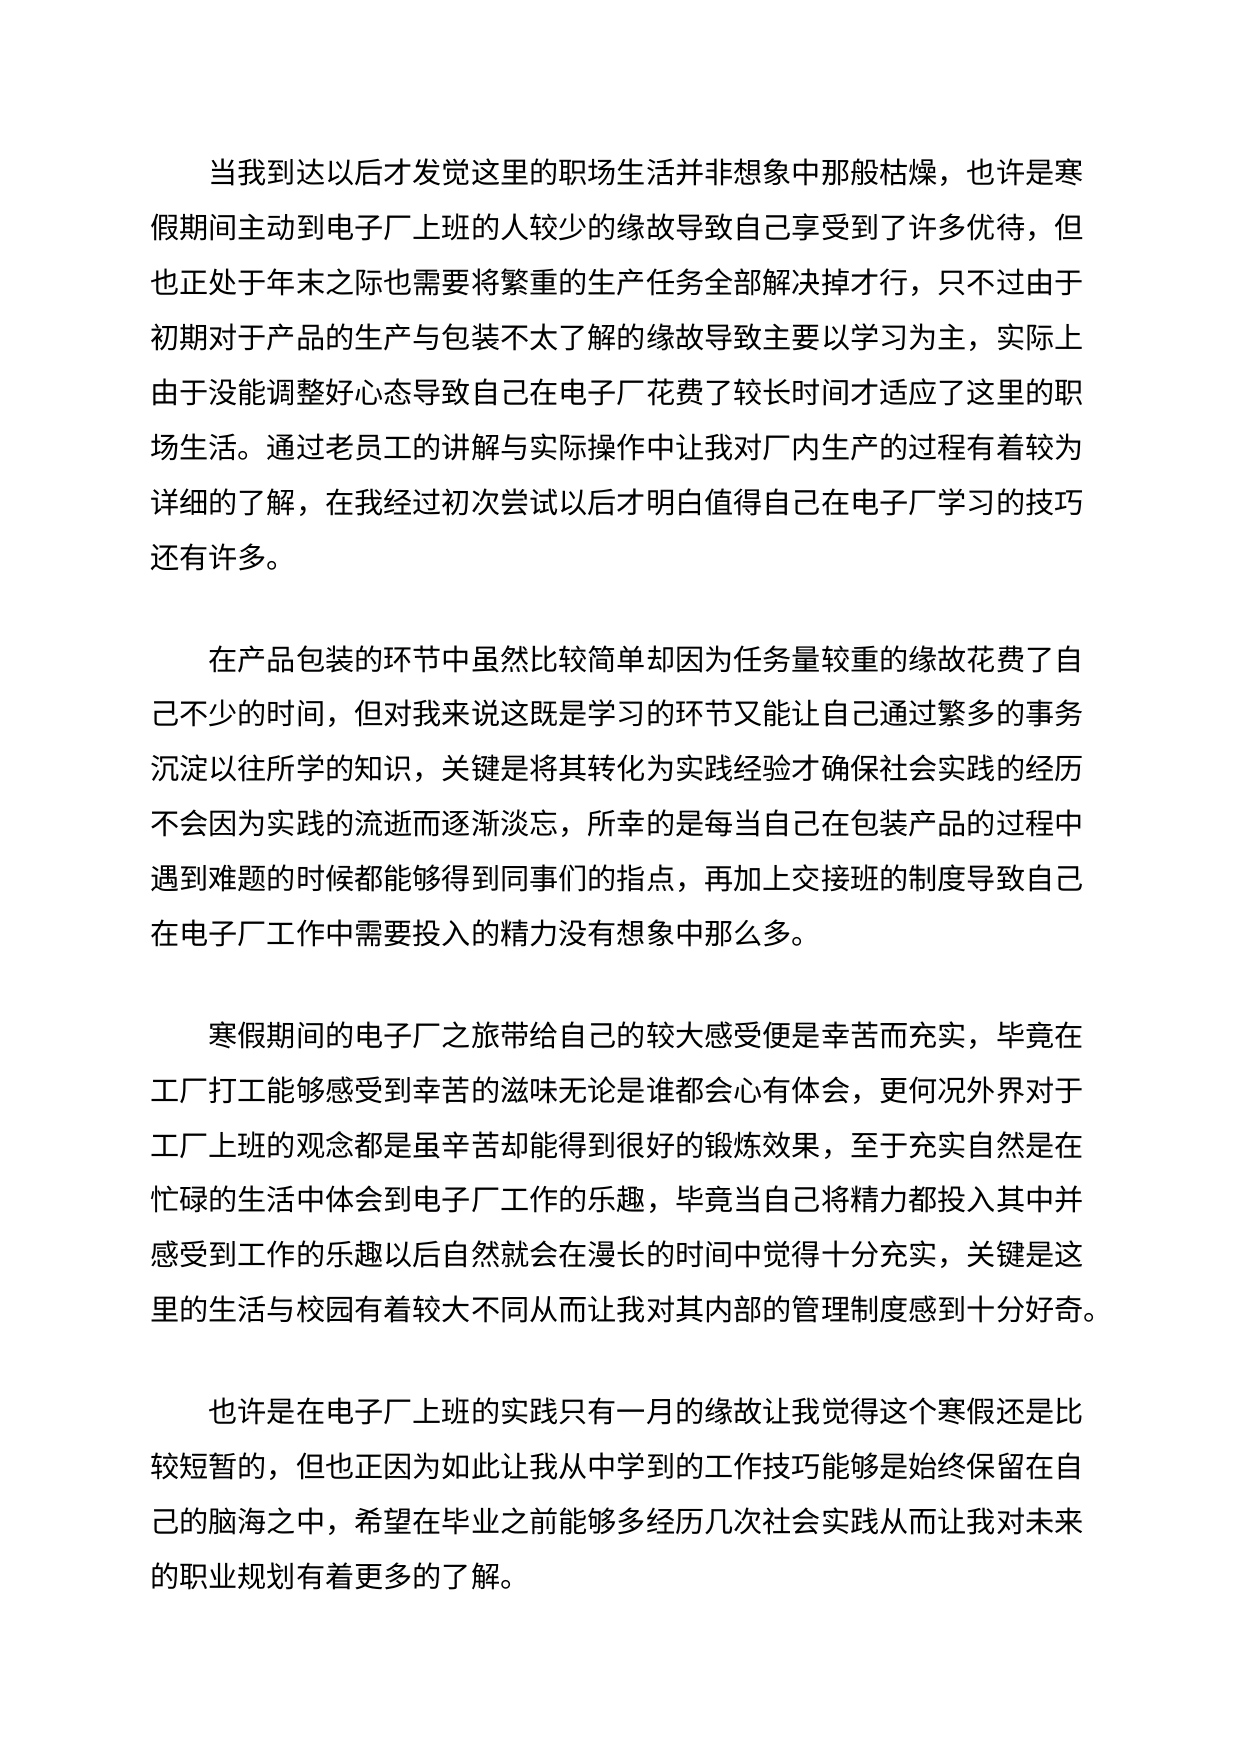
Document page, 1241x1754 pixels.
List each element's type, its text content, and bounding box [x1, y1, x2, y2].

text 在产品包装的环节中虽然比较简单却因为任务量较重的缘故花费了自己不少的时间，但对我来说这既是学习的环节又能让自己通过繁多的事务沉淀以往所学的知识，关键是将其转化为实践经验才确保社会实践的经历不会因为实践的流逝而逐渐淡忘，所幸的是每当自己在包装产品的过程中遇到难题的时候都能够得到同事们的指点，再加上交接班的制度导致自己在电子厂工作中需要投入的精力没有想象中那么多。 [150, 636, 1090, 953]
text 也许是在电子厂上班的实践只有一月的缘故让我觉得这个寒假还是比较短暂的，但也正因为如此让我从中学到的工作技巧能够是始终保留在自己的脑海之中，希望在毕业之前能够多经历几次社会实践从而让我对未来的职业规划有着更多的了解。 [150, 1388, 1090, 1596]
text 寒假期间的电子厂之旅带给自己的较大感受便是幸苦而充实，毕竟在工厂打工能够感受到幸苦的滋味无论是谁都会心有体会，更何况外界对于工厂上班的观念都是虽辛苦却能得到很好的锻炼效果，至于充实自然是在忙碌的生活中体会到电子厂工作的乐趣，毕竟当自己将精力都投入其中并感受到工作的乐趣以后自然就会在漫长的时间中觉得十分充实，关键是这里的生活与校园有着较大不同从而让我对其内部的管理制度感到十分好奇。 [150, 1012, 1090, 1329]
text 当我到达以后才发觉这里的职场生活并非想象中那般枯燥，也许是寒假期间主动到电子厂上班的人较少的缘故导致自己享受到了许多优待，但也正处于年末之际也需要将繁重的生产任务全部解决掉才行，只不过由于初期对于产品的生产与包装不太了解的缘故导致主要以学习为主，实际上由于没能调整好心态导致自己在电子厂花费了较长时间才适应了这里的职场生活。通过老员工的讲解与实际操作中让我对厂内生产的过程有着较为详细的了解，在我经过初次尝试以后才明白值得自己在电子厂学习的技巧还有许多。 [150, 150, 1090, 577]
